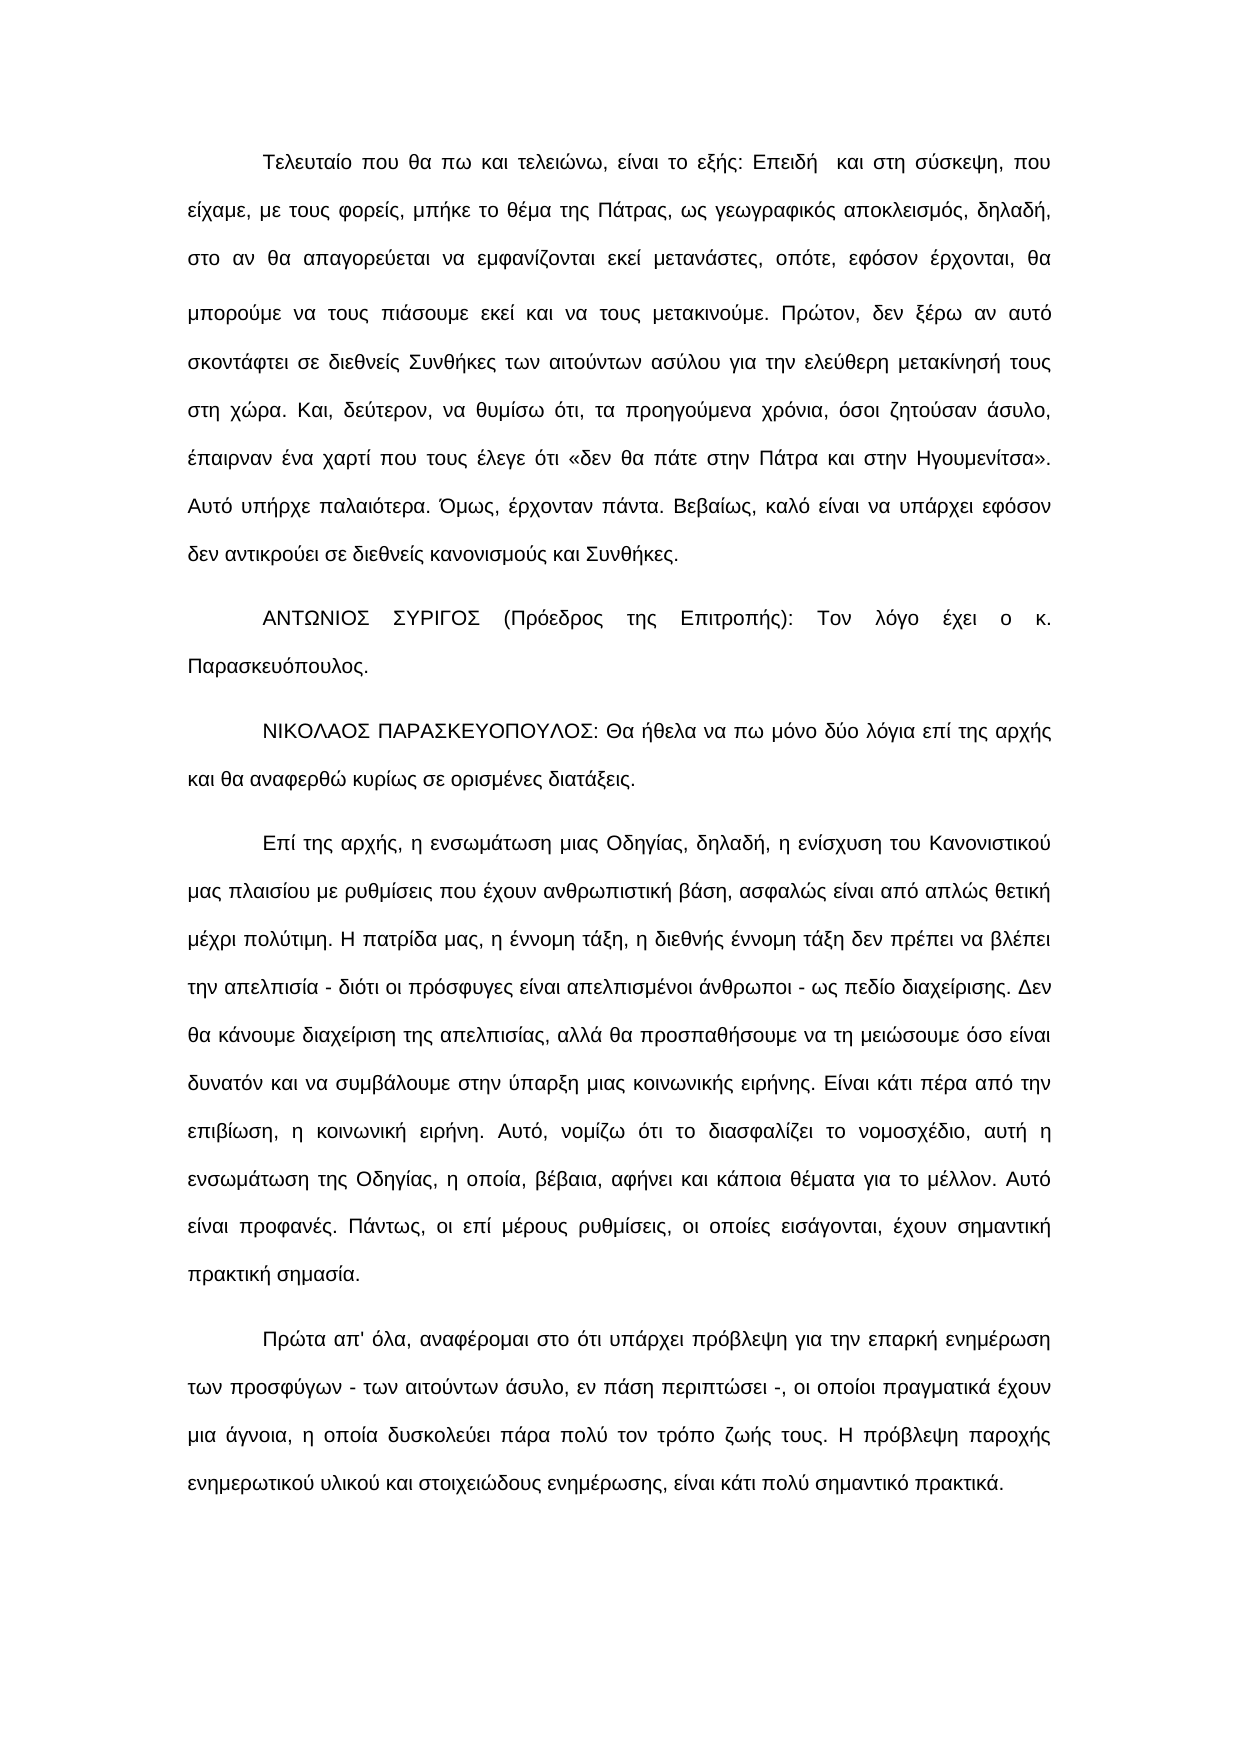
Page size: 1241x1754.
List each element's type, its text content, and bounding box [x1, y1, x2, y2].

text Τελευταίο που θα πω και τελειώνω, είναι το εξής: Επειδή και στη σύσκεψη, που είχαμε, με τους φορείς, μπήκε το θέμα της Πάτρας, ως γεωγραφικός αποκλεισμός, δηλαδή, στο αν θα απαγορεύεται να εμφανίζονται εκεί μετανάστες, οπότε, εφόσον έρχονται, θα μπορούμε να τους πιάσουμε εκεί και να τους μετακινούμε. Πρώτον, δεν ξέρω αν αυτό σκοντάφτει σε διεθνείς Συνθήκες των αιτούντων ασύλου για την ελεύθερη μετακίνησή τους στη χώρα. Και, δεύτερον, να θυμίσω ότι, τα προηγούμενα χρόνια, όσοι ζητούσαν άσυλο, έπαιρναν ένα χαρτί που τους έλεγε ότι «δεν θα πάτε στην Πάτρα και στην Ηγουμενίτσα». Αυτό υπήρχε παλαιότερα. Όμως, έρχονταν πάντα. Βεβαίως, καλό είναι να υπάρχει εφόσον δεν αντικρούει σε διεθνείς κανονισμούς και Συνθήκες. [187, 150, 1053, 565]
text Πρώτα απ' όλα, αναφέρομαι στο ότι υπάρχει πρόβλεψη για την επαρκή ενημέρωση των προσφύγων - των αιτούντων άσυλο, εν πάση περιπτώσει -, οι οποίοι πραγματικά έχουν μια άγνοια, η οποία δυσκολεύει πάρα πολύ τον τρόπο ζωής τους. Η πρόβλεψη παροχής ενημερωτικού υλικού και στοιχειώδους ενημέρωσης, είναι κάτι πολύ σημαντικό πρακτικά. [187, 1327, 1053, 1494]
text ΝΙΚΟΛΑΟΣ ΠΑΡΑΣΚΕΥΟΠΟΥΛΟΣ: Θα ήθελα να πω μόνο δύο λόγια επί της αρχής και θα αναφερθώ κυρίως σε ορισμένες διατάξεις. [187, 718, 1053, 790]
text Επί της αρχής, η ενσωμάτωση μιας Οδηγίας, δηλαδή, η ενίσχυση του Κανονιστικού μας πλαισίου με ρυθμίσεις που έχουν ανθρωπιστική βάση, ασφαλώς είναι από απλώς θετική μέχρι πολύτιμη. Η πατρίδα μας, η έννομη τάξη, η διεθνής έννομη τάξη δεν πρέπει να βλέπει την απελπισία - διότι οι πρόσφυγες είναι απελπισμένοι άνθρωποι - ως πεδίο διαχείρισης. Δεν θα κάνουμε διαχείριση της απελπισίας, αλλά θα προσπαθήσουμε να τη μειώσουμε όσο είναι δυνατόν και να συμβάλουμε στην ύπαρξη μιας κοινωνικής ειρήνης. Είναι κάτι πέρα από την επιβίωση, η κοινωνική ειρήνη. Αυτό, νομίζω ότι το διασφαλίζει το νομοσχέδιο, αυτή η ενσωμάτωση της Οδηγίας, η οποία, βέβαια, αφήνει και κάποια θέματα για το μέλλον. Αυτό είναι προφανές. Πάντως, οι επί μέρους ρυθμίσεις, οι οποίες εισάγονται, έχουν σημαντική πρακτική σημασία. [187, 831, 1053, 1286]
text ΑΝΤΩΝΙΟΣ ΣΥΡΙΓΟΣ (Πρόεδρος της Επιτροπής): Τον λόγο έχει ο κ. Παρασκευόπουλος. [187, 606, 1053, 678]
